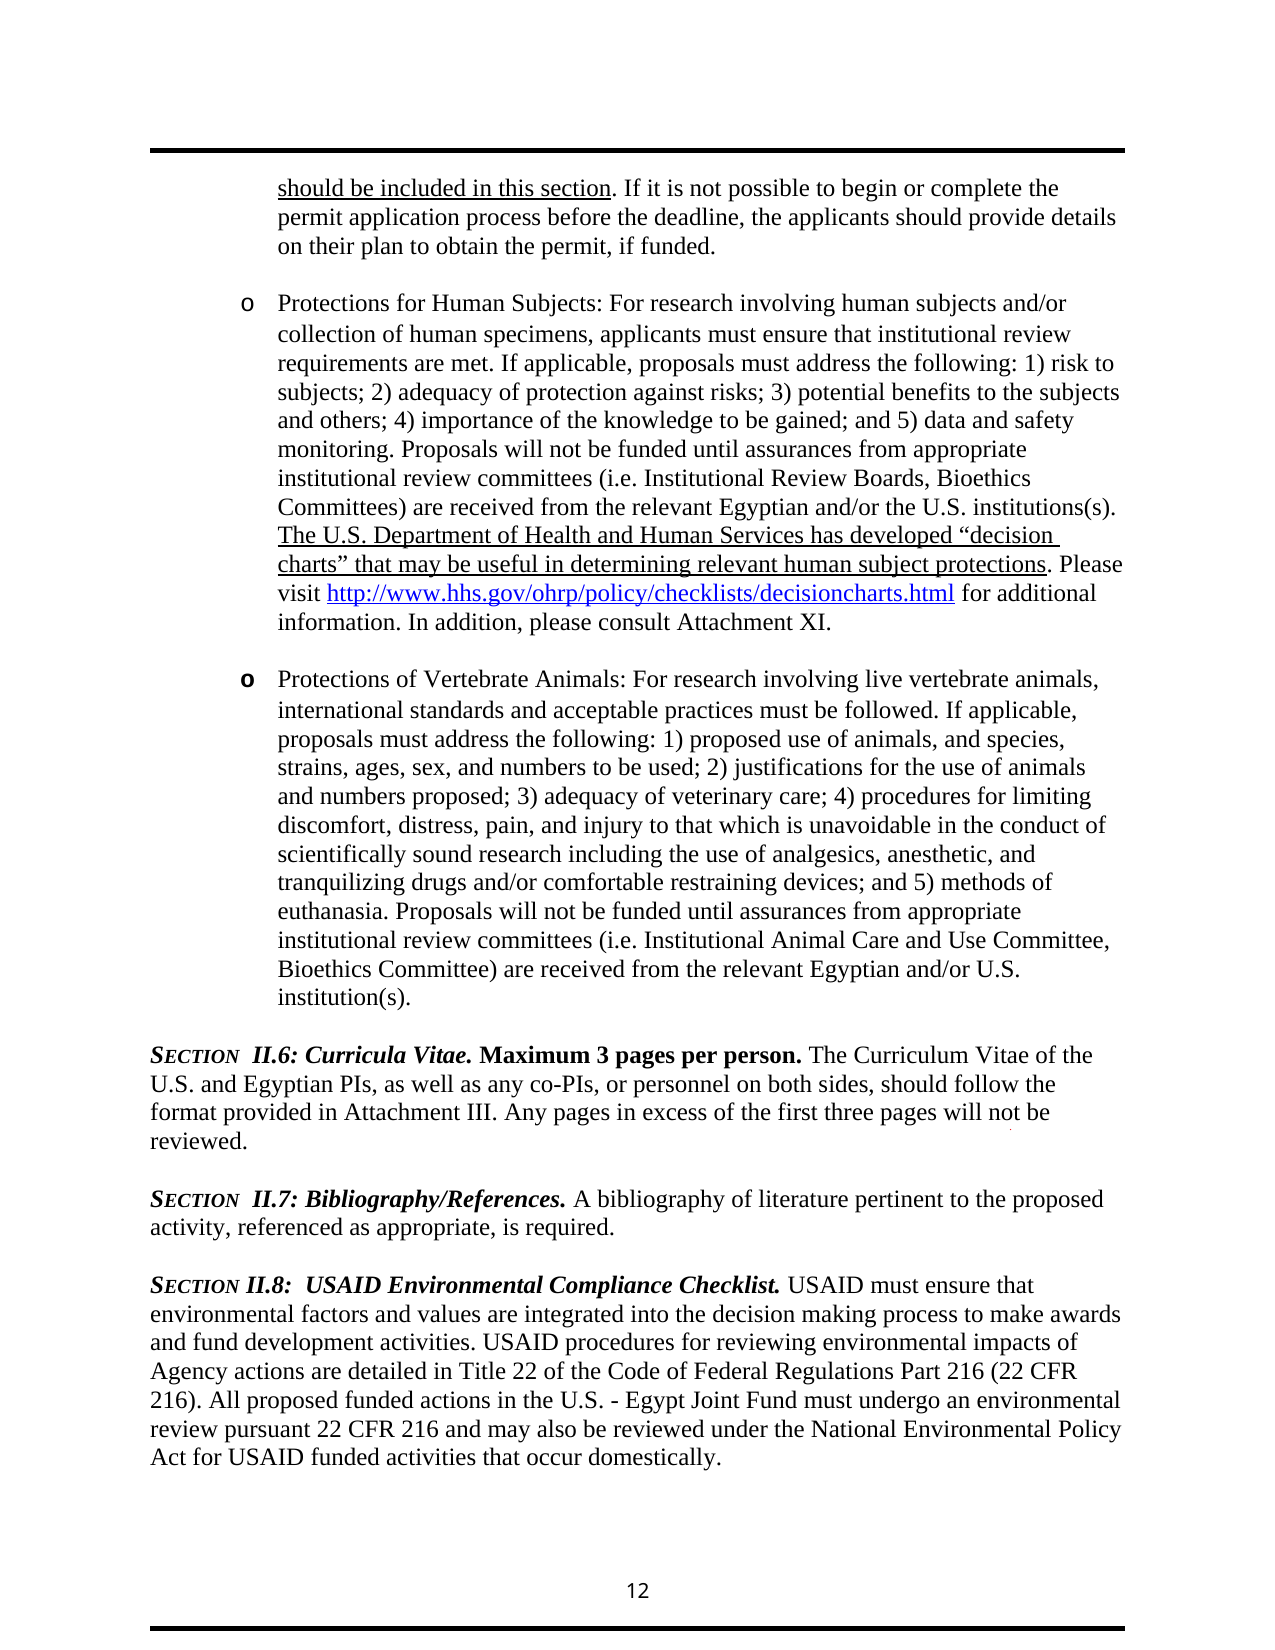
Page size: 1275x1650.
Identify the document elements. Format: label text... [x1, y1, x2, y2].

text Section II.8: USAID Environmental Compliance Checklist. USAID must ensure that environmental factors and values are integrated into the decision making process to make awards and fund development activities. USAID procedures for reviewing environmental impacts of Agency actions are detailed in Title 22 of the Code of Federal Regulations Part 216 (22 CFR 216). All proposed funded actions in the U.S. - Egypt Joint Fund must undergo an environmental review pursuant 22 CFR 216 and may also be reviewed under the National Environmental Policy Act for USAID funded activities that occur domestically. [150, 1270, 1125, 1471]
text Section II.7: Bibliography/References. A bibliography of literature pertinent to the proposed activity, referenced as appropriate, is required. [150, 1184, 1125, 1241]
list Protections of Vertebrate Animals: For research involving live vertebrate animals, international standards and acceptable practices must be followed. If applicable, proposals must address the following: 1) proposed use of animals, and species, strains, ages, sex, and numbers to be used; 2) justifications for the use of animals and numbers proposed; 3) adequacy of veterinary care; 4) procedures for limiting discomfort, distress, pain, and injury to that which is unavoidable in the conduct of scientifically sound research including the use of analgesics, anesthetic, and tranquilizing drugs and/or comfortable restraining devices; and 5) methods of euthanasia. Proposals will not be funded until assurances from appropriate institutional review committees (i.e. Institutional Animal Care and Use Committee, Bioethics Committee) are received from the relevant Egyptian and/or U.S. institution(s). [240, 664, 1125, 1011]
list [240, 173, 1125, 259]
text Section II.6: Curricula Vitae. Maximum 3 pages per person. The Curriculum Vitae of the U.S. and Egyptian PIs, as well as any co-PIs, or personnel on both sides, should follow the format provided in Attachment III. Any pages in excess of the first three pages will not be reviewed. [150, 1040, 1125, 1155]
list Protections for Human Subjects: For research involving human subjects and/or collection of human specimens, applicants must ensure that institutional review requirements are met. If applicable, proposals must address the following: 1) risk to subjects; 2) adequacy of protection against risks; 3) potential benefits to the subjects and others; 4) importance of the knowledge to be gained; and 5) data and safety monitoring. Proposals will not be funded until assurances from appropriate institutional review committees (i.e. Institutional Review Boards, Bioethics Committees) are received from the relevant Egyptian and/or the U.S. institutions(s). The U.S. Department of Health and Human Services has developed “decision charts” that may be useful in determining relevant human subject protections. Please visit http://www.hhs.gov/ohrp/policy/checklists/decisioncharts.html for additional information. In addition, please consult Attachment XI. [240, 288, 1125, 635]
